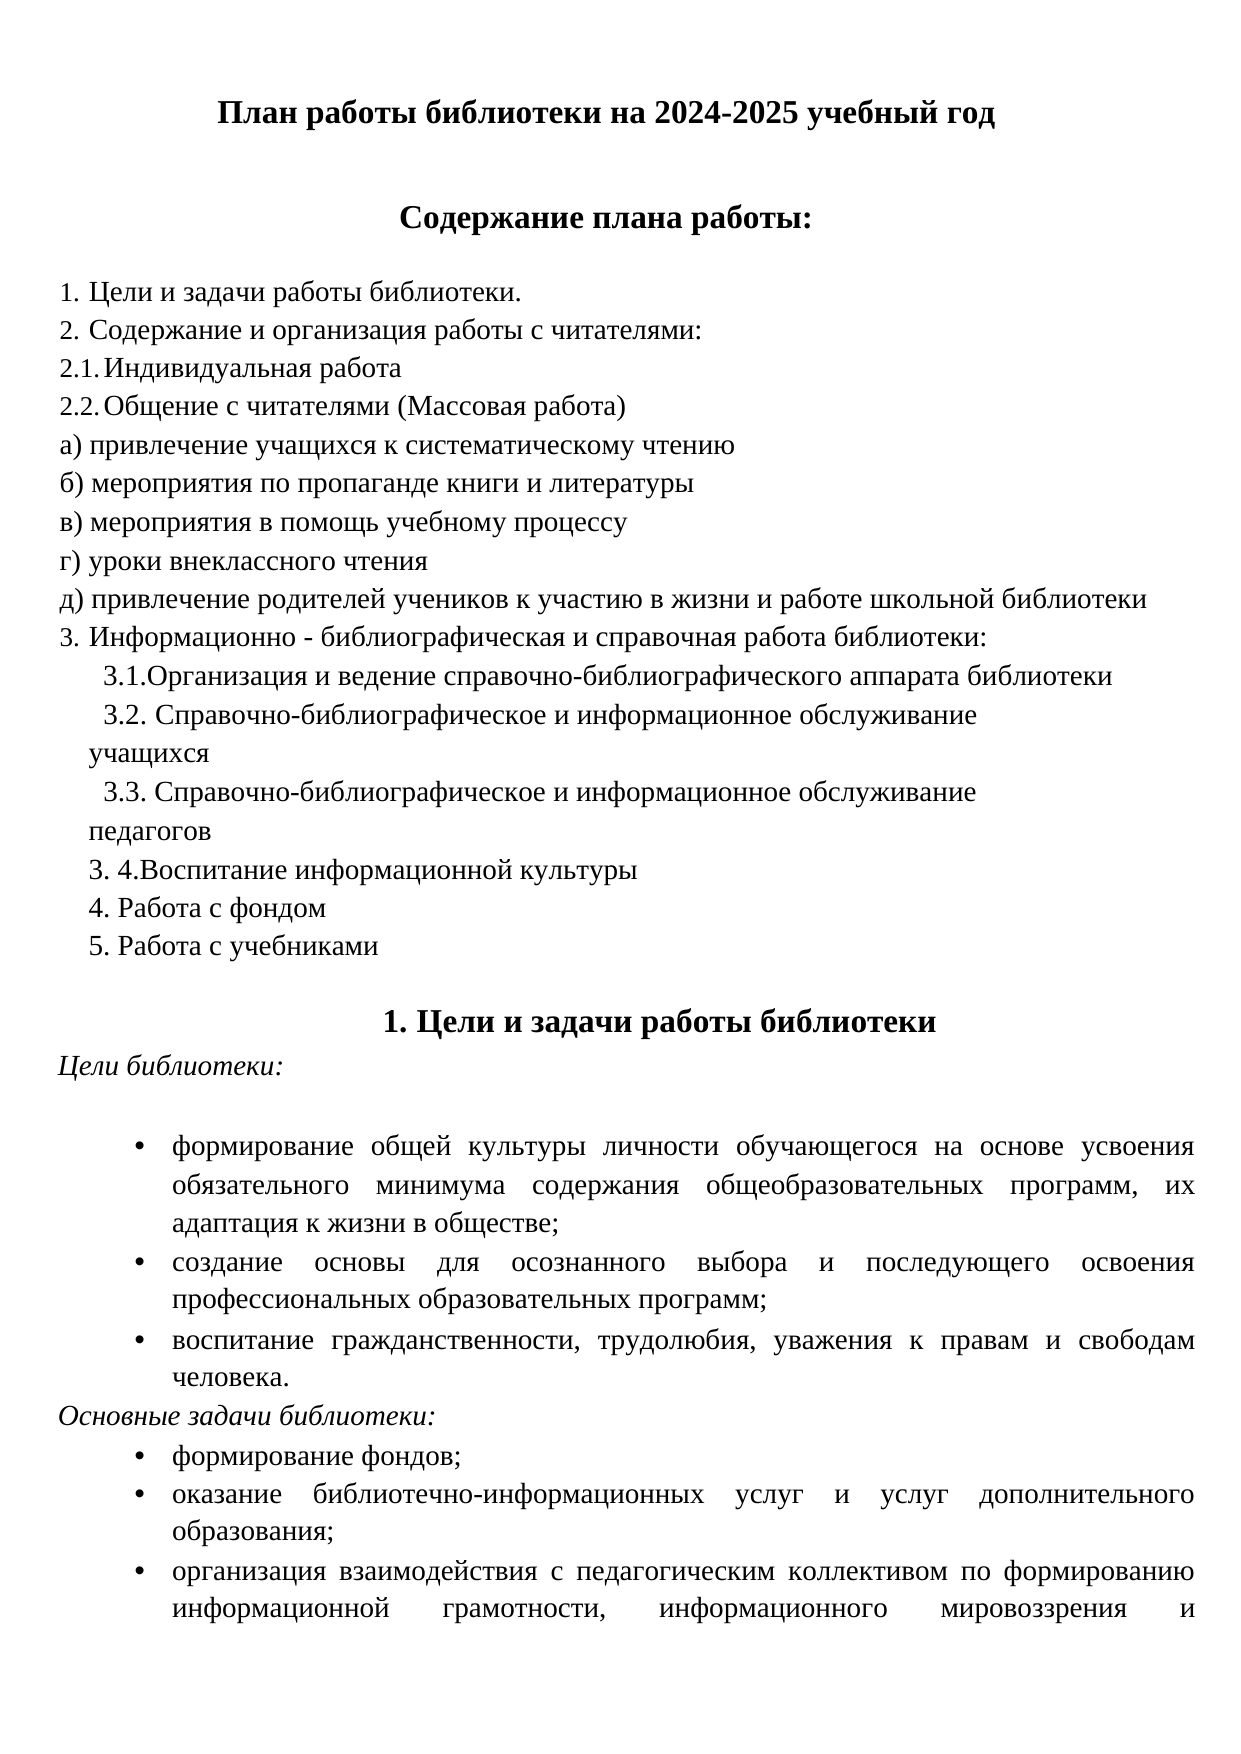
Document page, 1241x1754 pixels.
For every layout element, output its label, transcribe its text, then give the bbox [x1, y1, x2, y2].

text д) привлечение родителей учеников к участию в жизни и работе школьной библиотеки [59, 581, 1196, 615]
text 3.2. Справочно-библиографическое и информационное обслуживание учащихся [88, 697, 1104, 769]
subtitle План работы библиотеки на 2024-2025 учебный год [217, 92, 1202, 130]
text б) мероприятия по пропаганде книги и литературы [59, 466, 1196, 499]
list формирование фондов; [134, 1438, 1196, 1472]
text в) мероприятия в помощь учебному процессу [59, 504, 1196, 538]
list Информационно - библиографическая и справочная работа библиотеки: [59, 619, 1196, 653]
list формирование общей культуры личности обучающегося на основе усвоения обязательного минимума содержания общеобразовательных программ, их адаптация к жизни в обществе; [134, 1128, 1196, 1239]
text Содержание плана работы: [56, 197, 1155, 235]
list Работа с учебниками [88, 928, 1196, 962]
list Содержание и организация работы с читателями: [59, 312, 1196, 346]
list Цели и задачи работы библиотеки. [59, 274, 1196, 308]
list оказание библиотечно-информационных услуг и услуг дополнительного образования; [134, 1476, 1196, 1546]
subtitle 1. Цели и задачи работы библиотеки [28, 1002, 1202, 1040]
text г) уроки внеклассного чтения [59, 543, 1196, 576]
text 3.3. Справочно-библиографическое и информационное обслуживание педагогов [88, 774, 1104, 847]
list Индивидуальная работа [59, 351, 1196, 384]
text 3.1.Организация и ведение справочно-библиографического аппарата библиотеки [103, 658, 1196, 691]
list создание основы для осознанного выбора и последующего освоения профессиональных образовательных программ; [134, 1244, 1196, 1315]
list Работа с фондом [88, 890, 1196, 924]
text Основные задачи библиотеки: [58, 1398, 1202, 1432]
list 4.Воспитание информационной культуры [88, 852, 1196, 886]
text а) привлечение учащихся к систематическому чтению [59, 427, 1196, 461]
text Цели библиотеки: [58, 1048, 1202, 1082]
list воспитание гражданственности, трудолюбия, уважения к правам и свободам человека. [134, 1322, 1196, 1393]
list Общение с читателями (Массовая работа) [59, 388, 1196, 422]
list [134, 1553, 1196, 1624]
